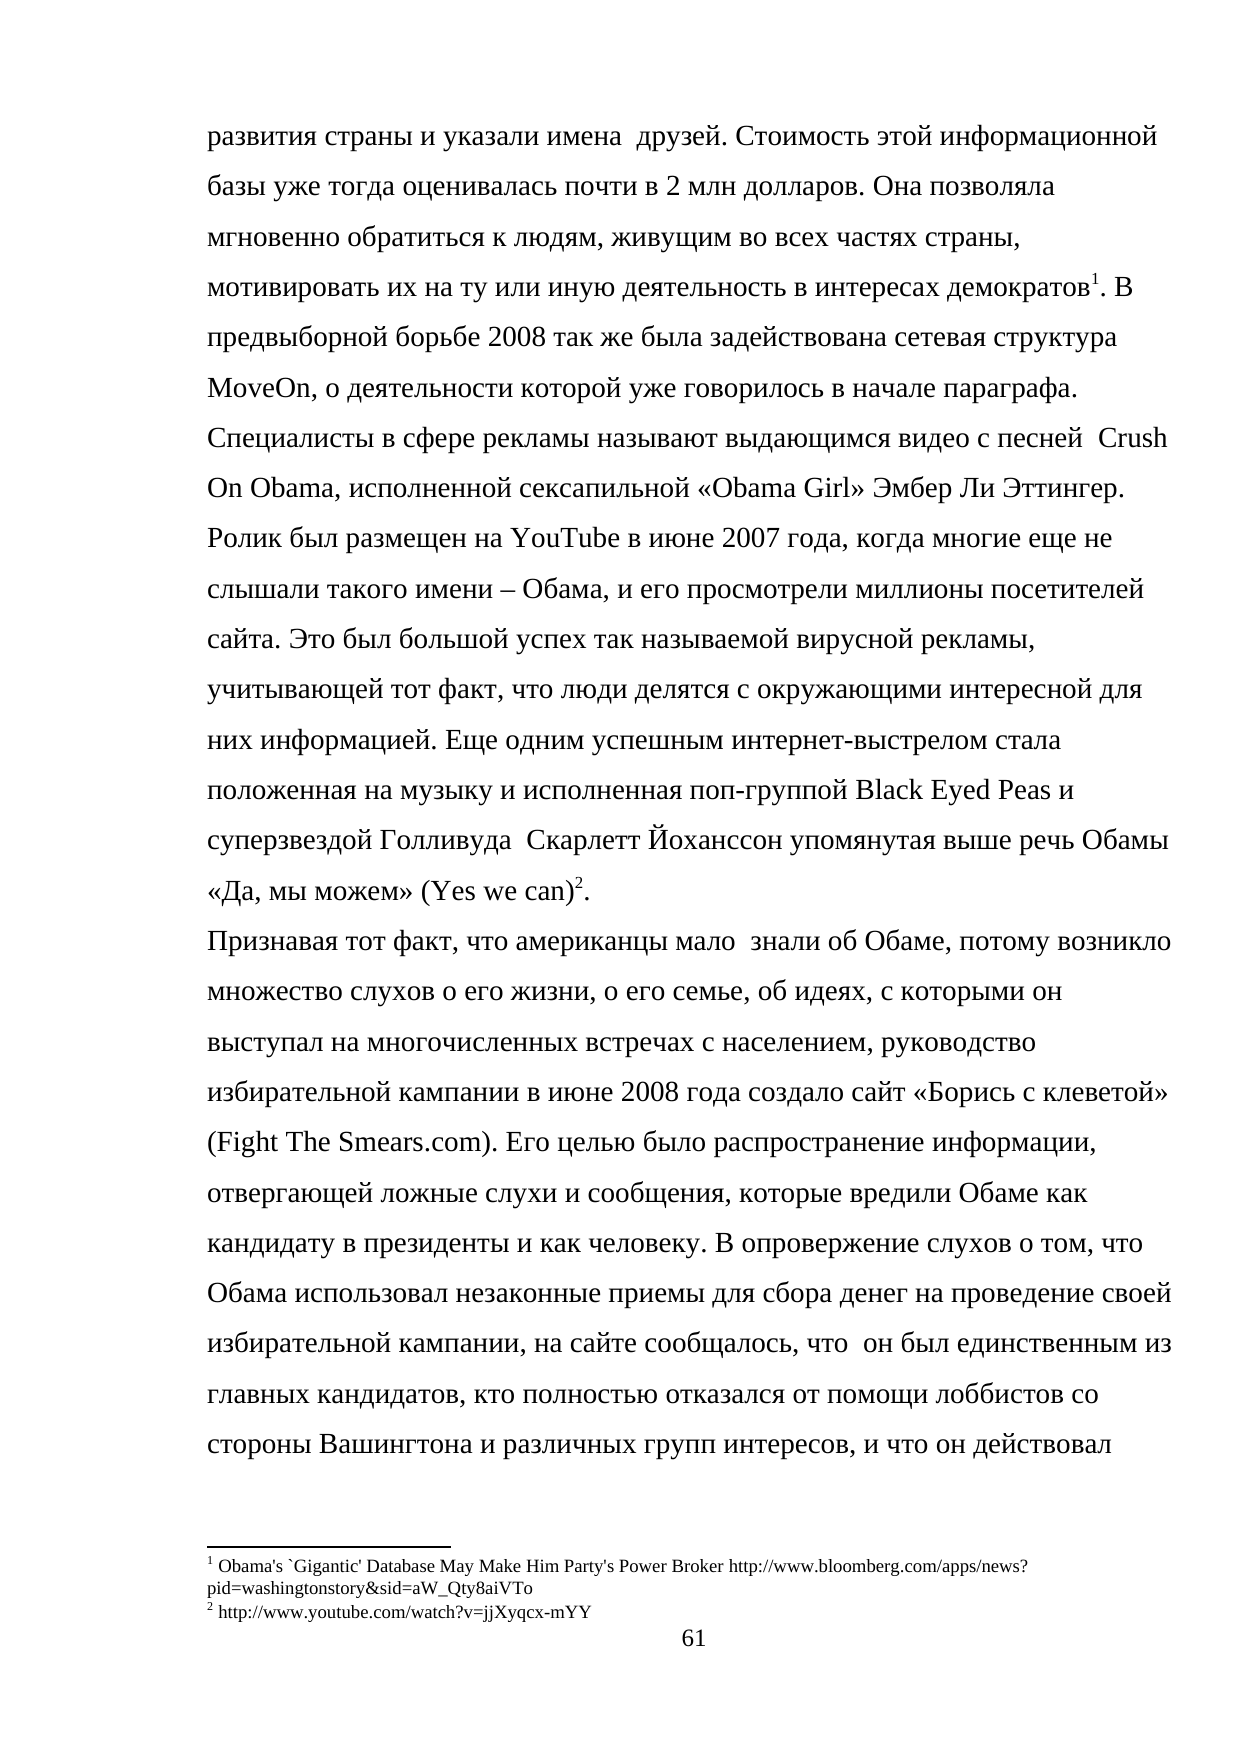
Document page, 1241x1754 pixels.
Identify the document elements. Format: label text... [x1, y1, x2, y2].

text Специалисты в сфере рекламы называют выдающимся видео с песней Crush On Obama, исполненной сексапильной «Obama Girl» Эмбер Ли Эттингер. Ролик был размещен на YouTube в июне 2007 года, когда многие еще не слышали такого имени – Обама, и его просмотрели миллионы посетителей сайта. Это был большой успех так называемой вирусной рекламы, учитывающей тот факт, что люди делятся с окружающими интересной для них информацией. Еще одним успешным интернет-выстрелом стала положенная на музыку и исполненная поп-группой Black Eyed Peas и суперзвездой Голливуда Скарлетт Йоханссон упомянутая выше речь Обамы «Да, мы можем» (Yes we can). [207, 571, 1181, 1057]
text Почти два миллиона людей оставили на сайте Обамы mybarackobama.com и на активно посещаемых сайтах типа Facebook, MySpace электронные и домашние адреса, телефоны, высказали свое понимание многих проблем развития страны и указали имена друзей. Стоимость этой информационной базы уже тогда оценивалась почти в 2 млн долларов. Она позволяла мгновенно обратиться к людям, живущим во всех частях страны, мотивировать их на ту или иную деятельность в интересах демократов. В предвыборной борьбе 2008 так же была задействована сетевая структура MoveOn, о деятельности которой уже говорилось в начале параграфа. [207, 118, 1181, 554]
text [207, 1074, 1181, 1510]
